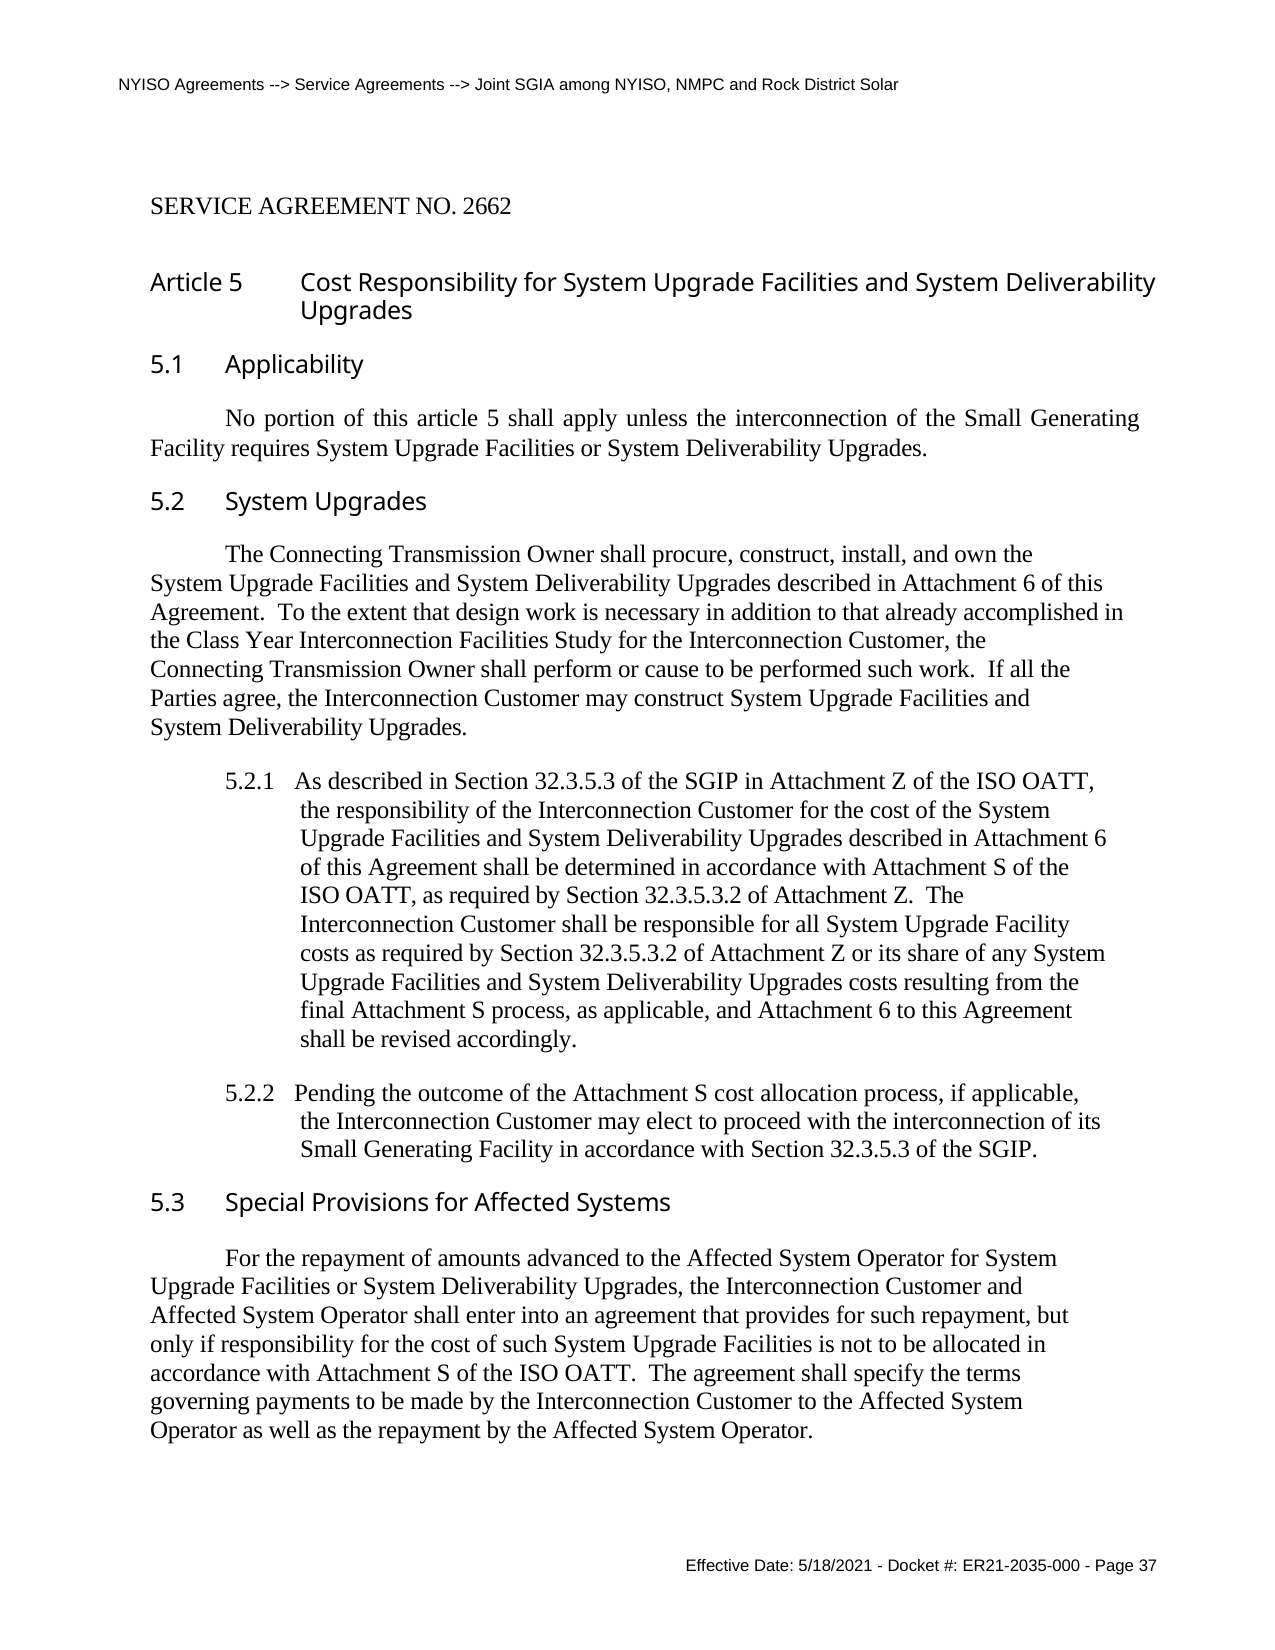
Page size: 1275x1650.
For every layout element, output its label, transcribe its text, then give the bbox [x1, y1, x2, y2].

text 5.2.1 As described in Section 32.3.5.3 of the SGIP in Attachment Z of the ISO OATT, the responsibility of the Interconnection Customer for the cost of the System Upgrade Facilities and System Deliverability Upgrades described in Attachment 6 of this Agreement shall be determined in accordance with Attachment S of the ISO OATT, as required by Section 32.3.5.3.2 of Attachment Z. The Interconnection Customer shall be responsible for all System Upgrade Facility costs as required by Section 32.3.5.3.2 of Attachment Z or its share of any System Upgrade Facilities and System Deliverability Upgrades costs resulting from the final Attachment S process, as applicable, and Attachment 6 to this Agreement shall be revised accordingly. [225, 766, 1144, 1053]
text Upgrades [150, 297, 1275, 326]
text 5.2.2 Pending the outcome of the Attachment S cost allocation process, if applicable, the Interconnection Customer may elect to proceed with the interconnection of its Small Generating Facility in accordance with Section 32.3.5.3 of the SGIP. [225, 1079, 1137, 1163]
text 5.1 Applicability [150, 351, 1275, 379]
text 5.2 System Upgrades [150, 487, 1275, 516]
text System Upgrade Facilities and System Deliverability Upgrades described in Attachment 6 of this Agreement. To the extent that design work is necessary in addition to that already accomplished in the Class Year Interconnection Facilities Study for the Interconnection Customer, the Connecting Transmission Owner shall perform or cause to be performed such work. If all the Parties agree, the Interconnection Customer may construct System Upgrade Facilities and System Deliverability Upgrades. [150, 568, 1142, 741]
text 5.3 Special Provisions for Affected Systems [150, 1189, 1275, 1218]
text Article 5 Cost Responsibility for System Upgrade Facilities and System Deliverability [150, 268, 1275, 297]
text SERVICE AGREEMENT NO. 2662 [150, 191, 1275, 220]
text No portion of this article 5 shall apply unless the interconnection of the Small Generating Facility requires System Upgrade Facilities or System Deliverability Upgrades. [150, 403, 1140, 462]
text For the repayment of amounts advanced to the Affected System Operator for System Upgrade Facilities or System Deliverability Upgrades, the Interconnection Customer and Affected System Operator shall enter into an agreement that provides for such repayment, but only if responsibility for the cost of such System Upgrade Facilities is not to be allocated in accordance with Attachment S of the ISO OATT. The agreement shall specify the terms governing payments to be made by the Interconnection Customer to the Affected System Operator as well as the repayment by the Affected System Operator. [150, 1243, 1108, 1444]
text The Connecting Transmission Owner shall procure, construct, install, and own the [225, 539, 1275, 568]
